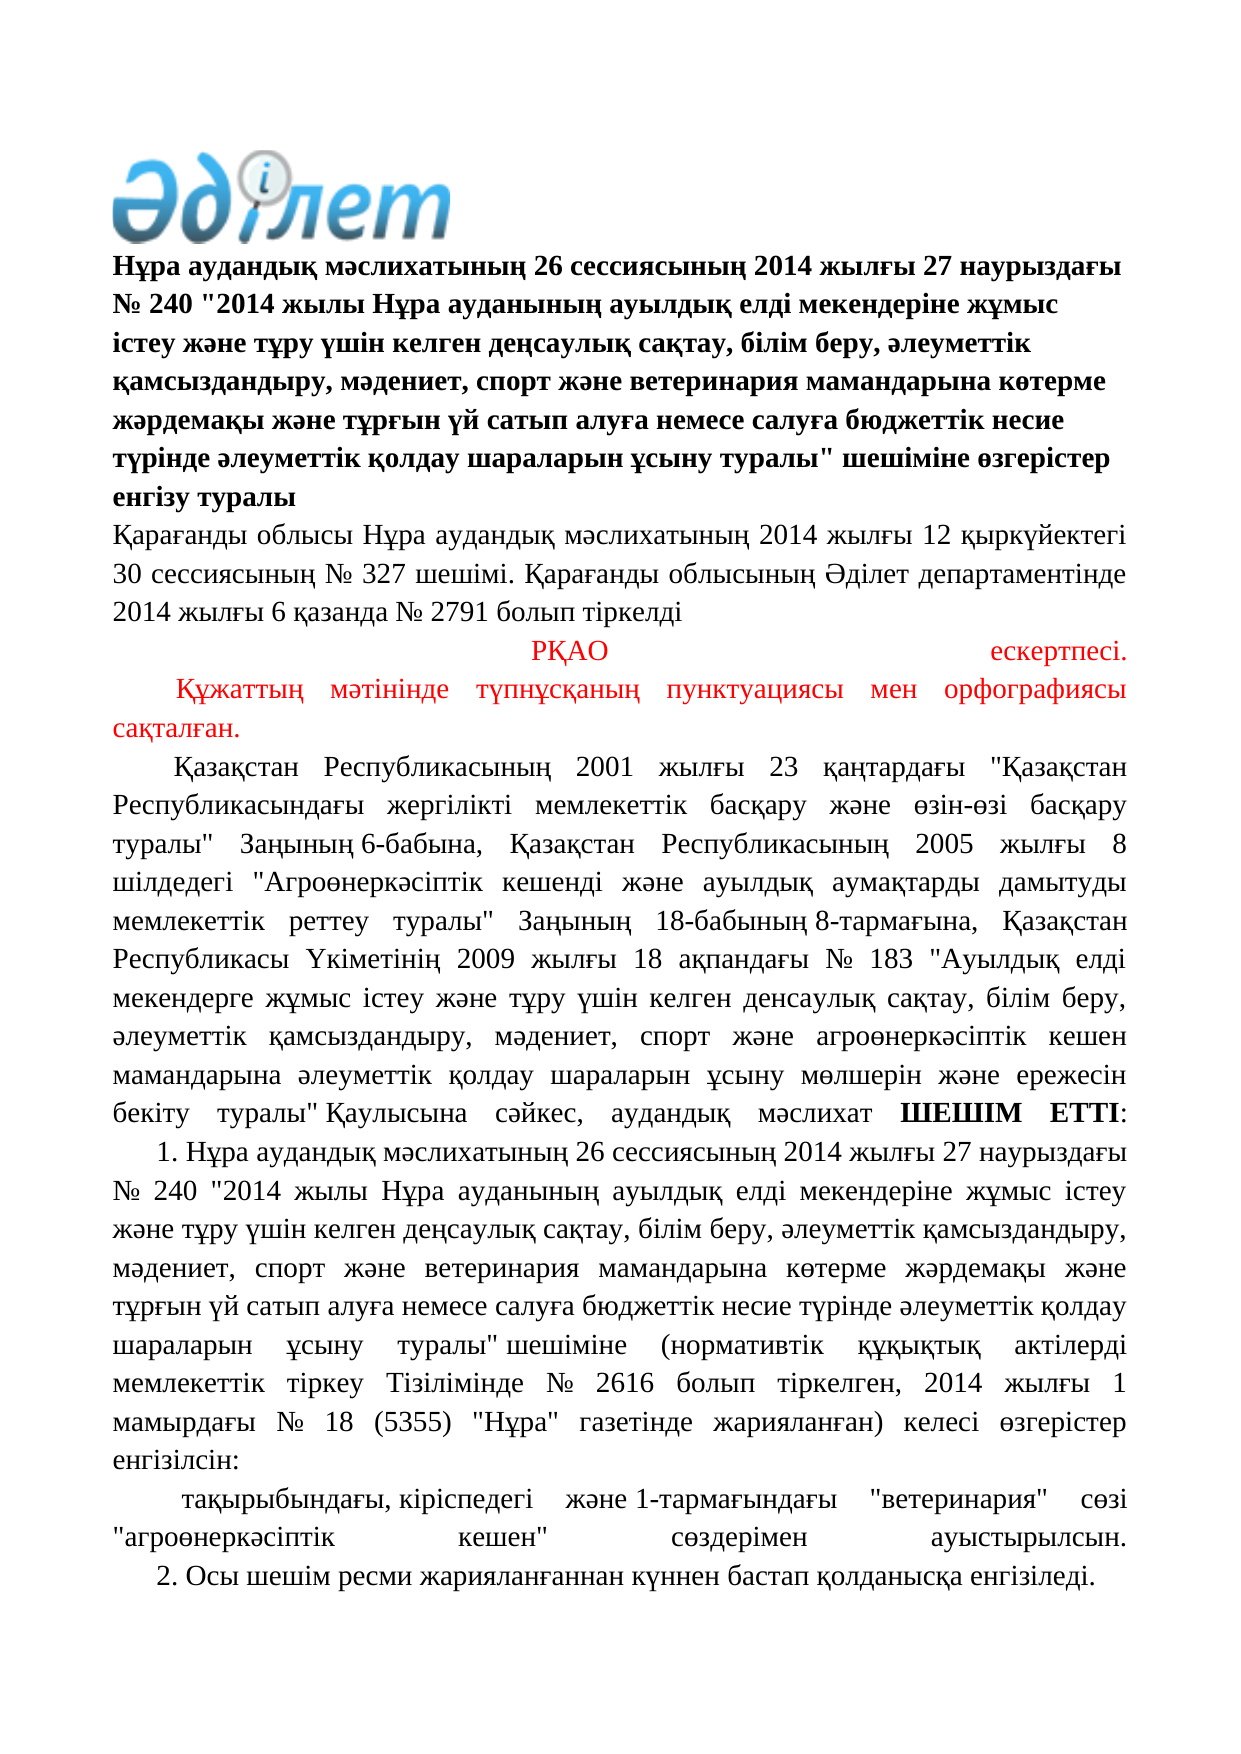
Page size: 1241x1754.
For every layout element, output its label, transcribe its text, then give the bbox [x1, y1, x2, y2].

text Қарағанды облысы Нұра аудандық мәслихатының 2014 жылғы 12 қыркүйектегі 30 сессиясының № 327 шешімі. Қарағанды облысының Әділет департаментінде 2014 жылғы 6 қазанда № 2791 болып тіркелді [112, 517, 1128, 628]
picture [112, 150, 451, 244]
text РҚАО ескертпесі. Құжаттың мәтінінде түпнұсқаның пунктуациясы мен орфографиясы сақталған. [112, 633, 1128, 744]
text Нұра аудандық мәслихатының 26 сессиясының 2014 жылғы 27 наурыздағы № 240 "2014 жылы Нұра ауданының ауылдық елді мекендеріне жұмыс істеу және тұру үшін келген деңсаулық сақтау, білім беру, әлеуметтік қамсыздандыру, мәдениет, спорт және ветеринария мамандарына көтерме жәрдемақы және тұрғын үй сатып алуға немесе салуға бюджеттік несие түрінде әлеуметтік қолдау шараларын ұсыну туралы" шешіміне өзгерістер енгізу туралы [112, 248, 1128, 512]
text Қазақстан Республикасының 2001 жылғы 23 қаңтардағы "Қазақстан Республикасындағы жергiлiктi мемлекеттiк басқару және өзiн-өзi басқару туралы" Заңының 6-бабына, Қазақстан Республикасының 2005 жылғы 8 шілдедегі "Агроөнеркәсіптік кешенді және ауылдық аумақтарды дамытуды мемлекеттік реттеу туралы" Заңының 18-бабының 8-тармағына, Қазақстан Республикасы Үкіметінің 2009 жылғы 18 ақпандағы № 183 "Ауылдық елді мекендерге жұмыс істеу және тұру үшін келген денсаулық сақтау, білім беру, әлеуметтік қамсыздандыру, мәдениет, спорт және агроөнеркәсіптік кешен мамандарына әлеуметтік қолдау шараларын ұсыну мөлшерін және ережесін бекіту туралы" Қаулысына сәйкес, аудандық мәслихат ШЕШІМ ЕТТІ: 1. Нұра аудандық мәслихатының 26 сессиясының 2014 жылғы 27 наурыздағы № 240 "2014 жылы Нұра ауданының ауылдық елді мекендеріне жұмыс істеу және тұру үшін келген деңсаулық сақтау, білім беру, әлеуметтік қамсыздандыру, мәдениет, спорт және ветеринария мамандарына көтерме жәрдемақы және тұрғын үй сатып алуға немесе салуға бюджеттік несие түрінде әлеуметтік қолдау шараларын ұсыну туралы" шешіміне (нормативтік құқықтық актілерді мемлекеттік тіркеу Тізілімінде № 2616 болып тіркелген, 2014 жылғы 1 мамырдағы № 18 (5355) "Нұра" газетінде жарияланған) келесі өзгерістер енгізілсін: тақырыбындағы, кіріспедегі және 1-тармағындағы "ветеринария" сөзі "агроөнеркәсіптік кешен" сөздерімен ауыстырылсын. 2. Осы шешім ресми жарияланғаннан күннен бастап қолданысқа енгізіледі. [112, 749, 1128, 1592]
